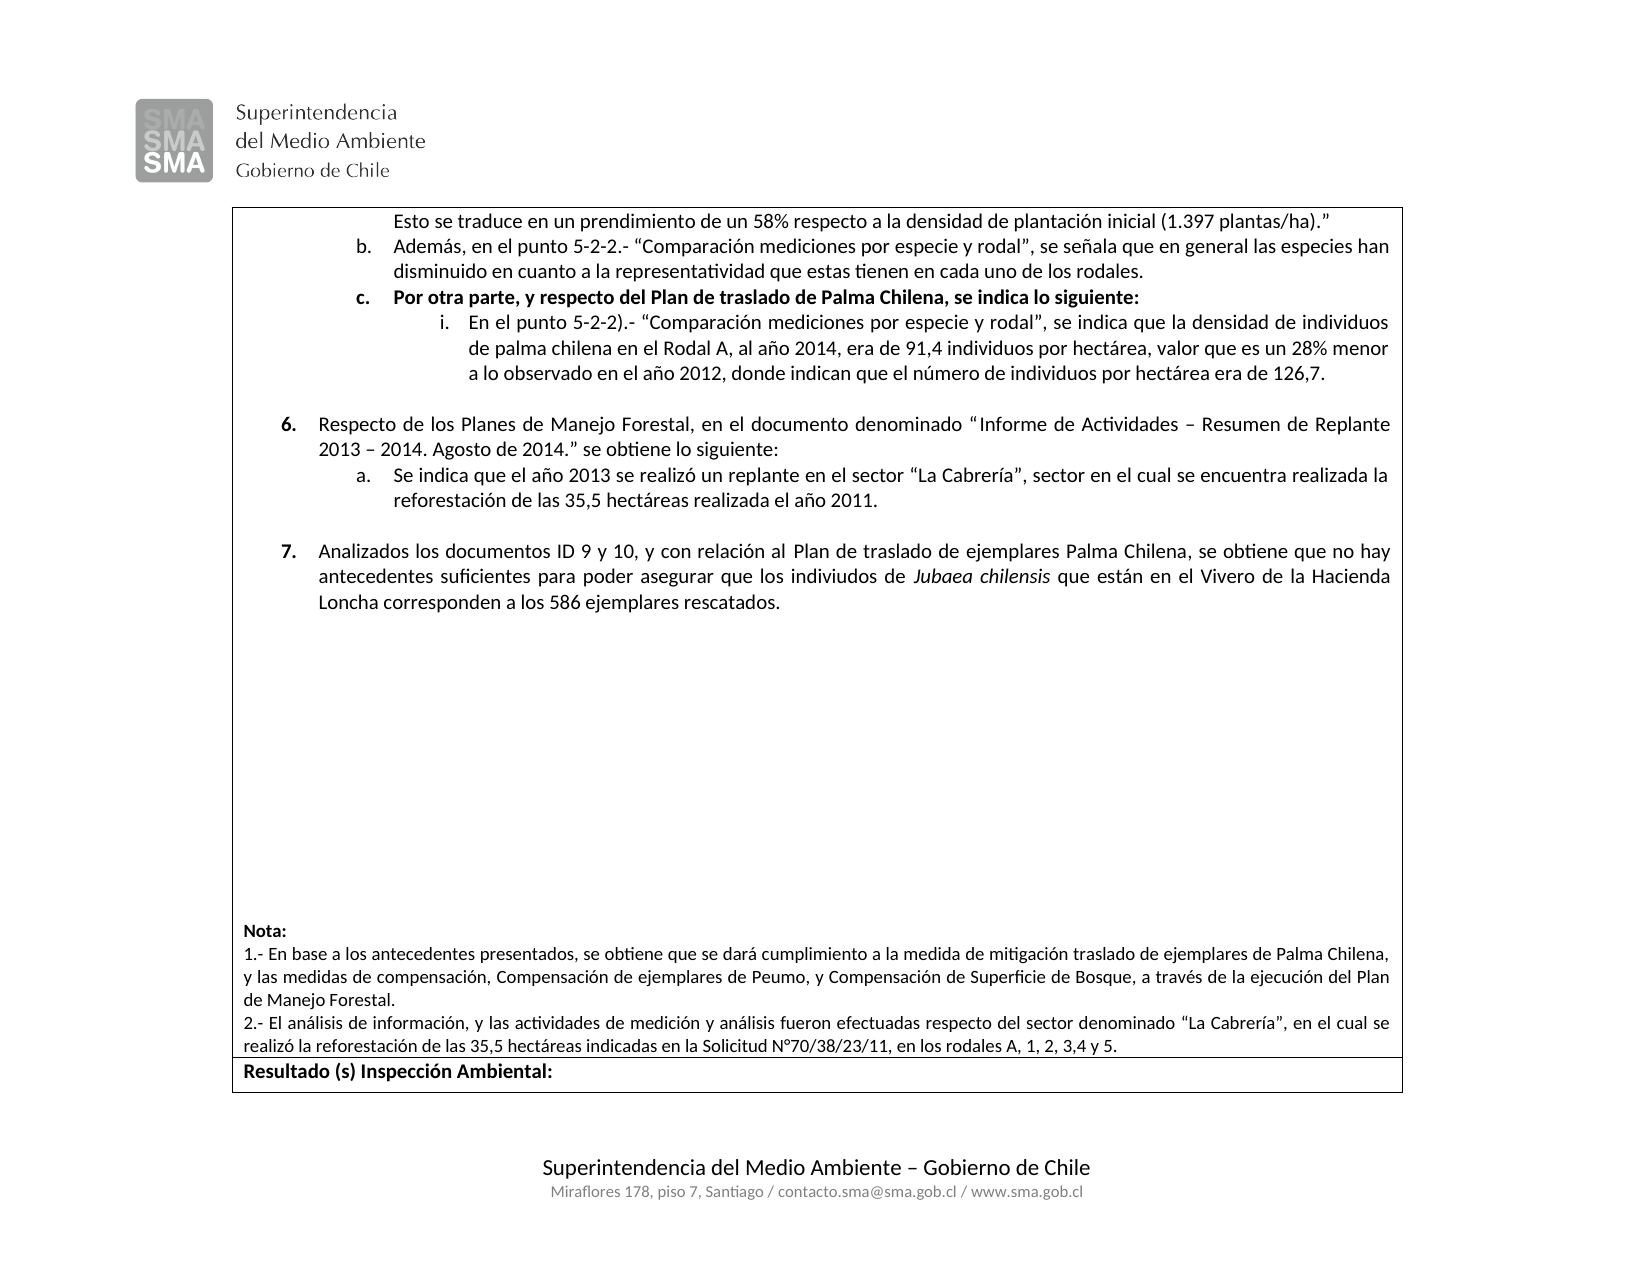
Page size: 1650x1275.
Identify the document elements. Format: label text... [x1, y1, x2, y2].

picture [119, 84, 443, 202]
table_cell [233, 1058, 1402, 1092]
